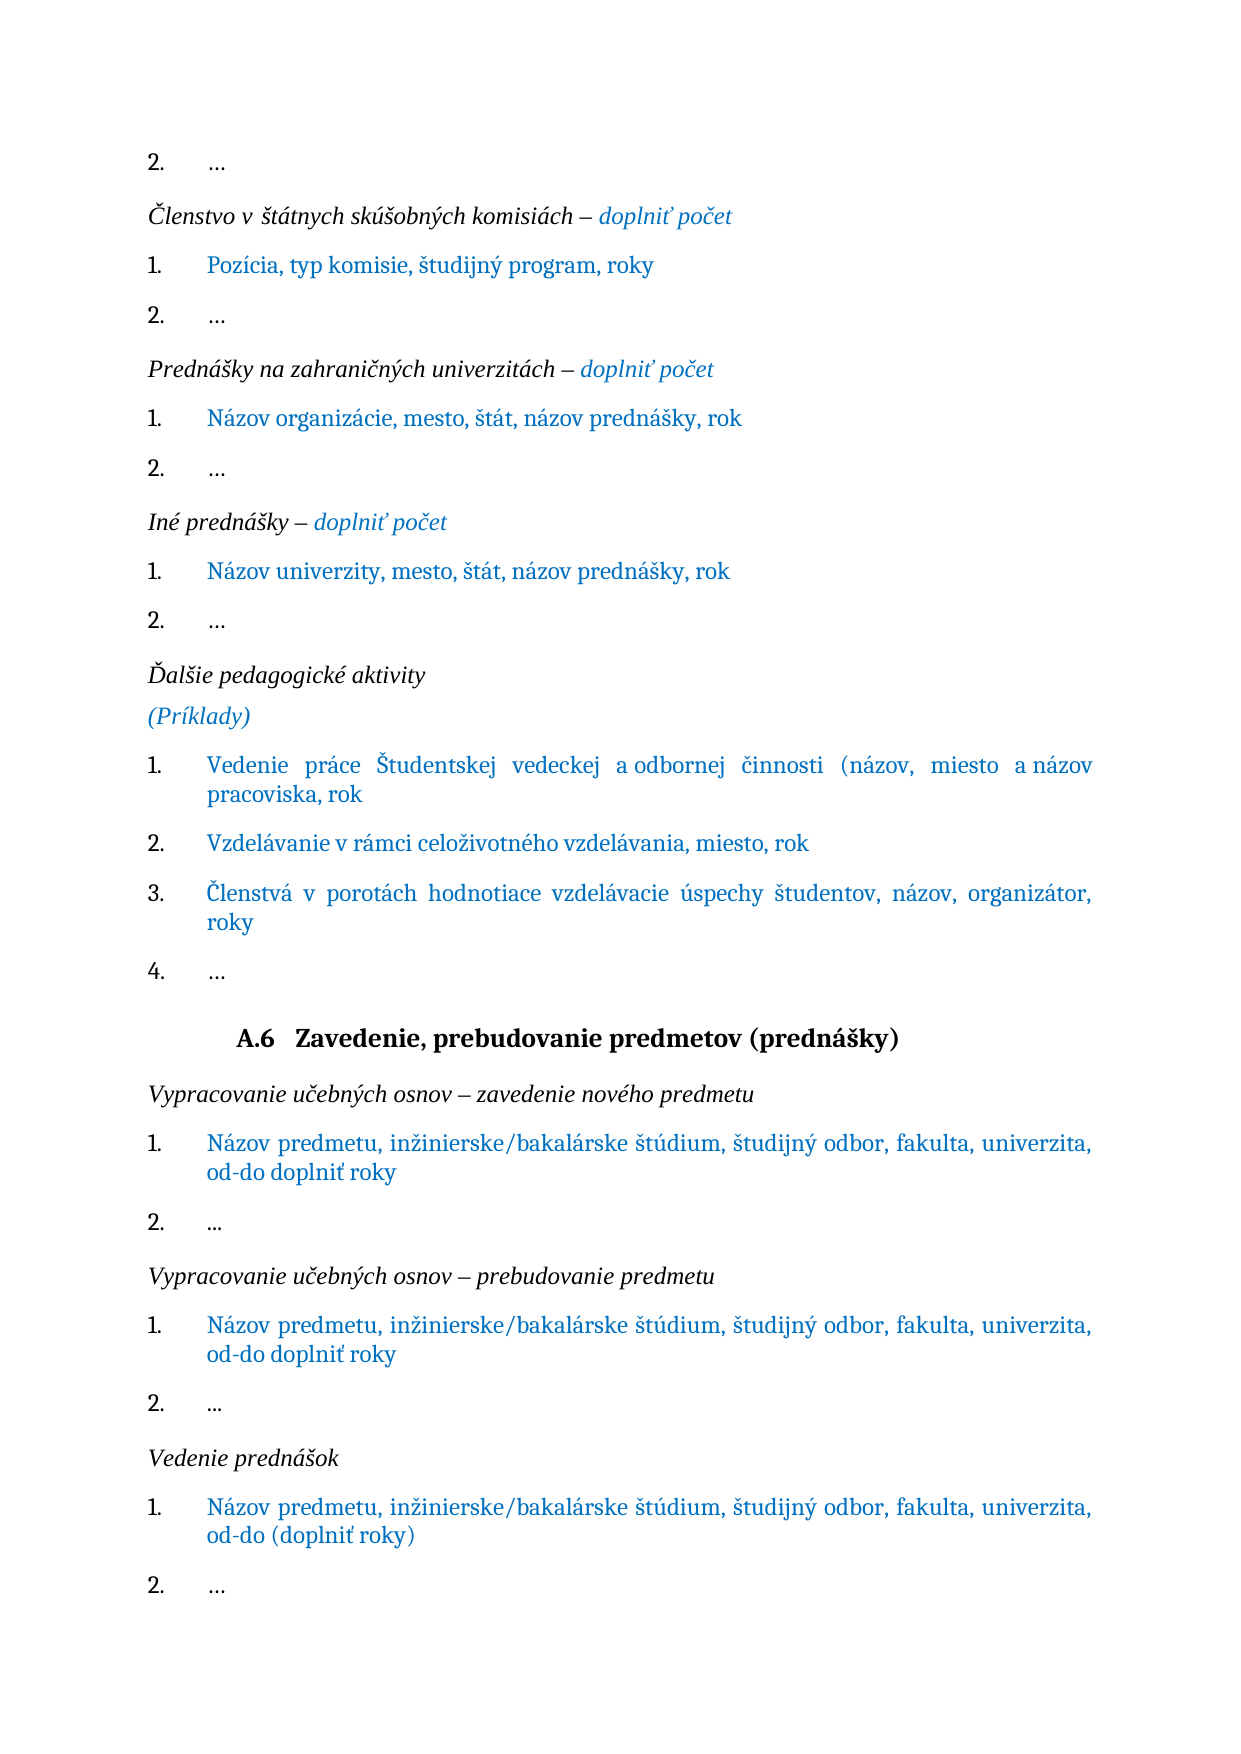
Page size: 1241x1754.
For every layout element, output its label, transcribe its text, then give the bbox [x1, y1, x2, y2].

subtitle … [148, 957, 1093, 986]
subtitle Názov predmetu, inžinierske/bakalárske štúdium, študijný odbor, fakulta, univerzita, od-do doplniť roky [148, 1129, 1093, 1187]
subtitle … [148, 606, 1093, 635]
subtitle Členstvo v štátnych skúšobných komisiách – doplniť počet [148, 201, 1093, 230]
subtitle Názov organizácie, mesto, štát, názov prednášky, rok [148, 404, 1093, 433]
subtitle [148, 1311, 1093, 1368]
subtitle Pozícia, typ komisie, študijný program, roky [148, 251, 1093, 280]
subtitle Vedenie práce Študentskej vedeckej a odbornej činnosti (názov, miesto a názov pracoviska, rok [148, 751, 1093, 808]
subtitle Vypracovanie učebných osnov – prebudovanie predmetu [148, 1261, 1093, 1290]
subtitle Iné prednášky – doplniť počet [148, 507, 1093, 536]
subtitle ... [148, 1389, 1093, 1418]
subtitle Názov univerzity, mesto, štát, názov prednášky, rok [148, 557, 1093, 586]
subtitle ... [148, 1207, 1093, 1236]
subtitle … [148, 301, 1093, 329]
subtitle … [148, 453, 1093, 482]
subtitle … [148, 148, 1093, 176]
subtitle Ďalšie pedagogické aktivity [148, 660, 1093, 689]
subtitle Vzdelávanie v rámci celoživotného vzdelávania, miesto, rok [148, 829, 1093, 858]
subtitle Názov predmetu, inžinierske/bakalárske štúdium, študijný odbor, fakulta, univerzita, od-do (doplniť roky) [148, 1492, 1093, 1550]
subtitle Vypracovanie učebných osnov – zavedenie nového predmetu [148, 1079, 1093, 1108]
subtitle Vedenie prednášok [148, 1443, 1093, 1472]
text (Príklady) [148, 701, 1093, 730]
subtitle Členstvá v porotách hodnotiace vzdelávacie úspechy študentov, názov, organizátor, roky [148, 879, 1093, 936]
subtitle Prednášky na zahraničných univerzitách – doplniť počet [148, 354, 1093, 383]
subtitle Zavedenie, prebudovanie predmetov (prednášky) [236, 1023, 1093, 1054]
subtitle … [148, 1571, 1093, 1599]
